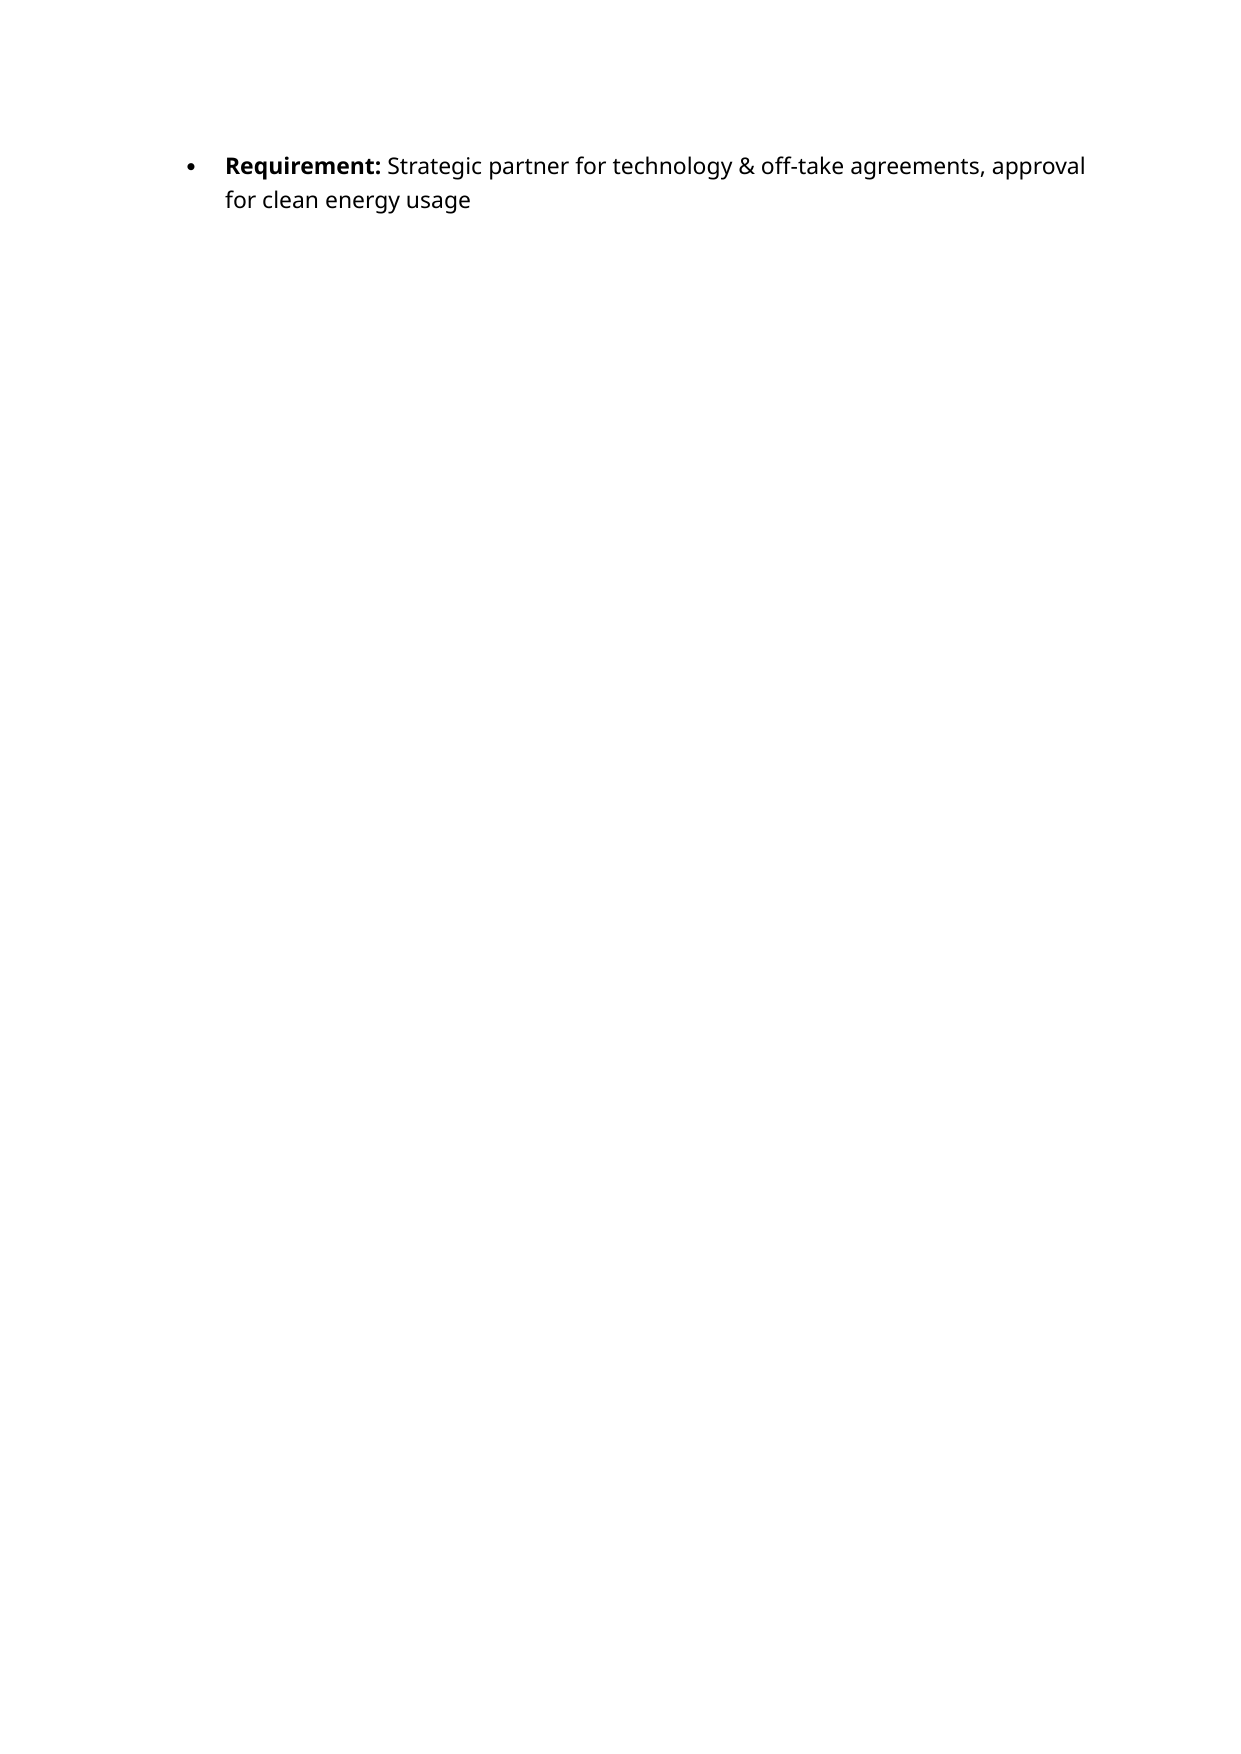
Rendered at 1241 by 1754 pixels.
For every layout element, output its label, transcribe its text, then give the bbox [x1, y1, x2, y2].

list Requirement: Strategic partner for technology & off-take agreements, approval for clean energy usage [187, 150, 1090, 215]
